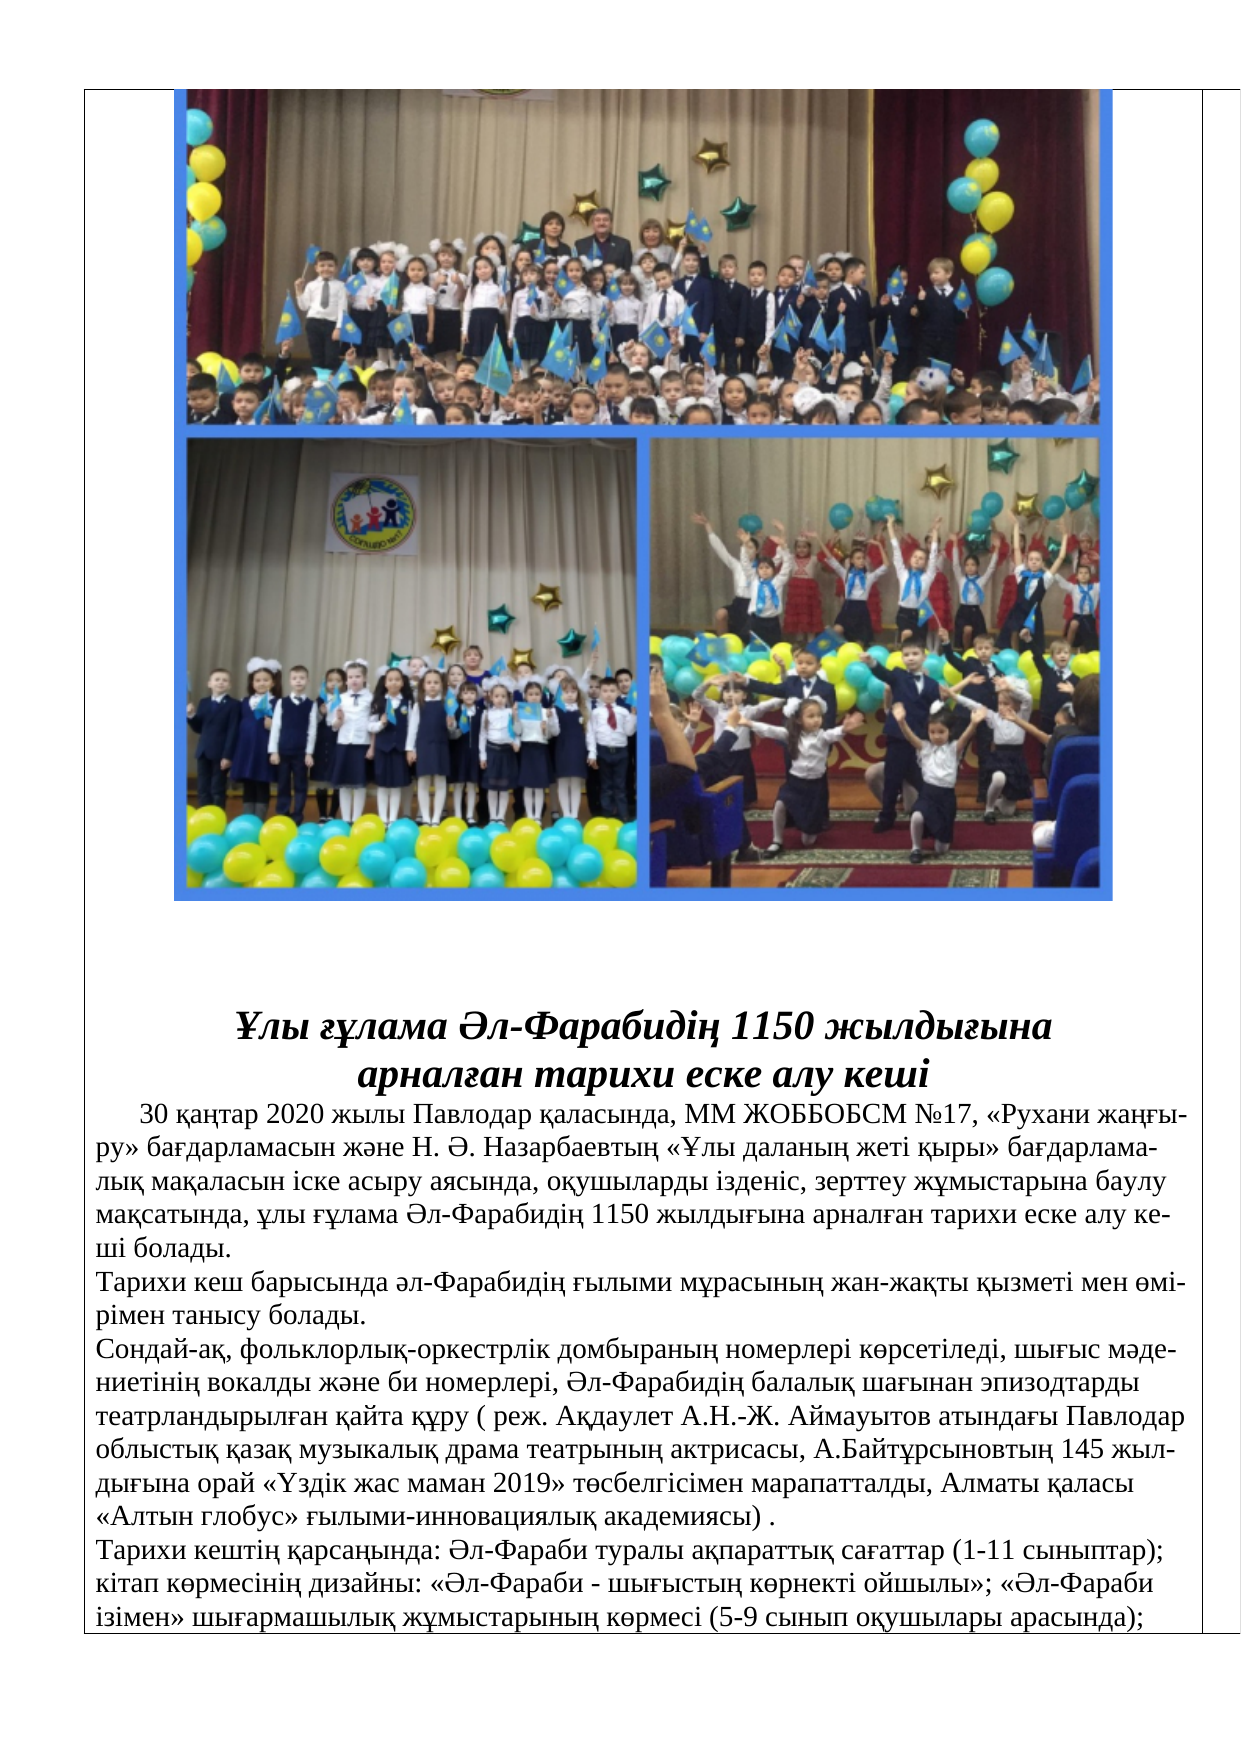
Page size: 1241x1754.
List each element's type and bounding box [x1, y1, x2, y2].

table_header [85, 90, 1202, 1633]
picture [174, 89, 1113, 901]
table_header [1203, 90, 1240, 1633]
